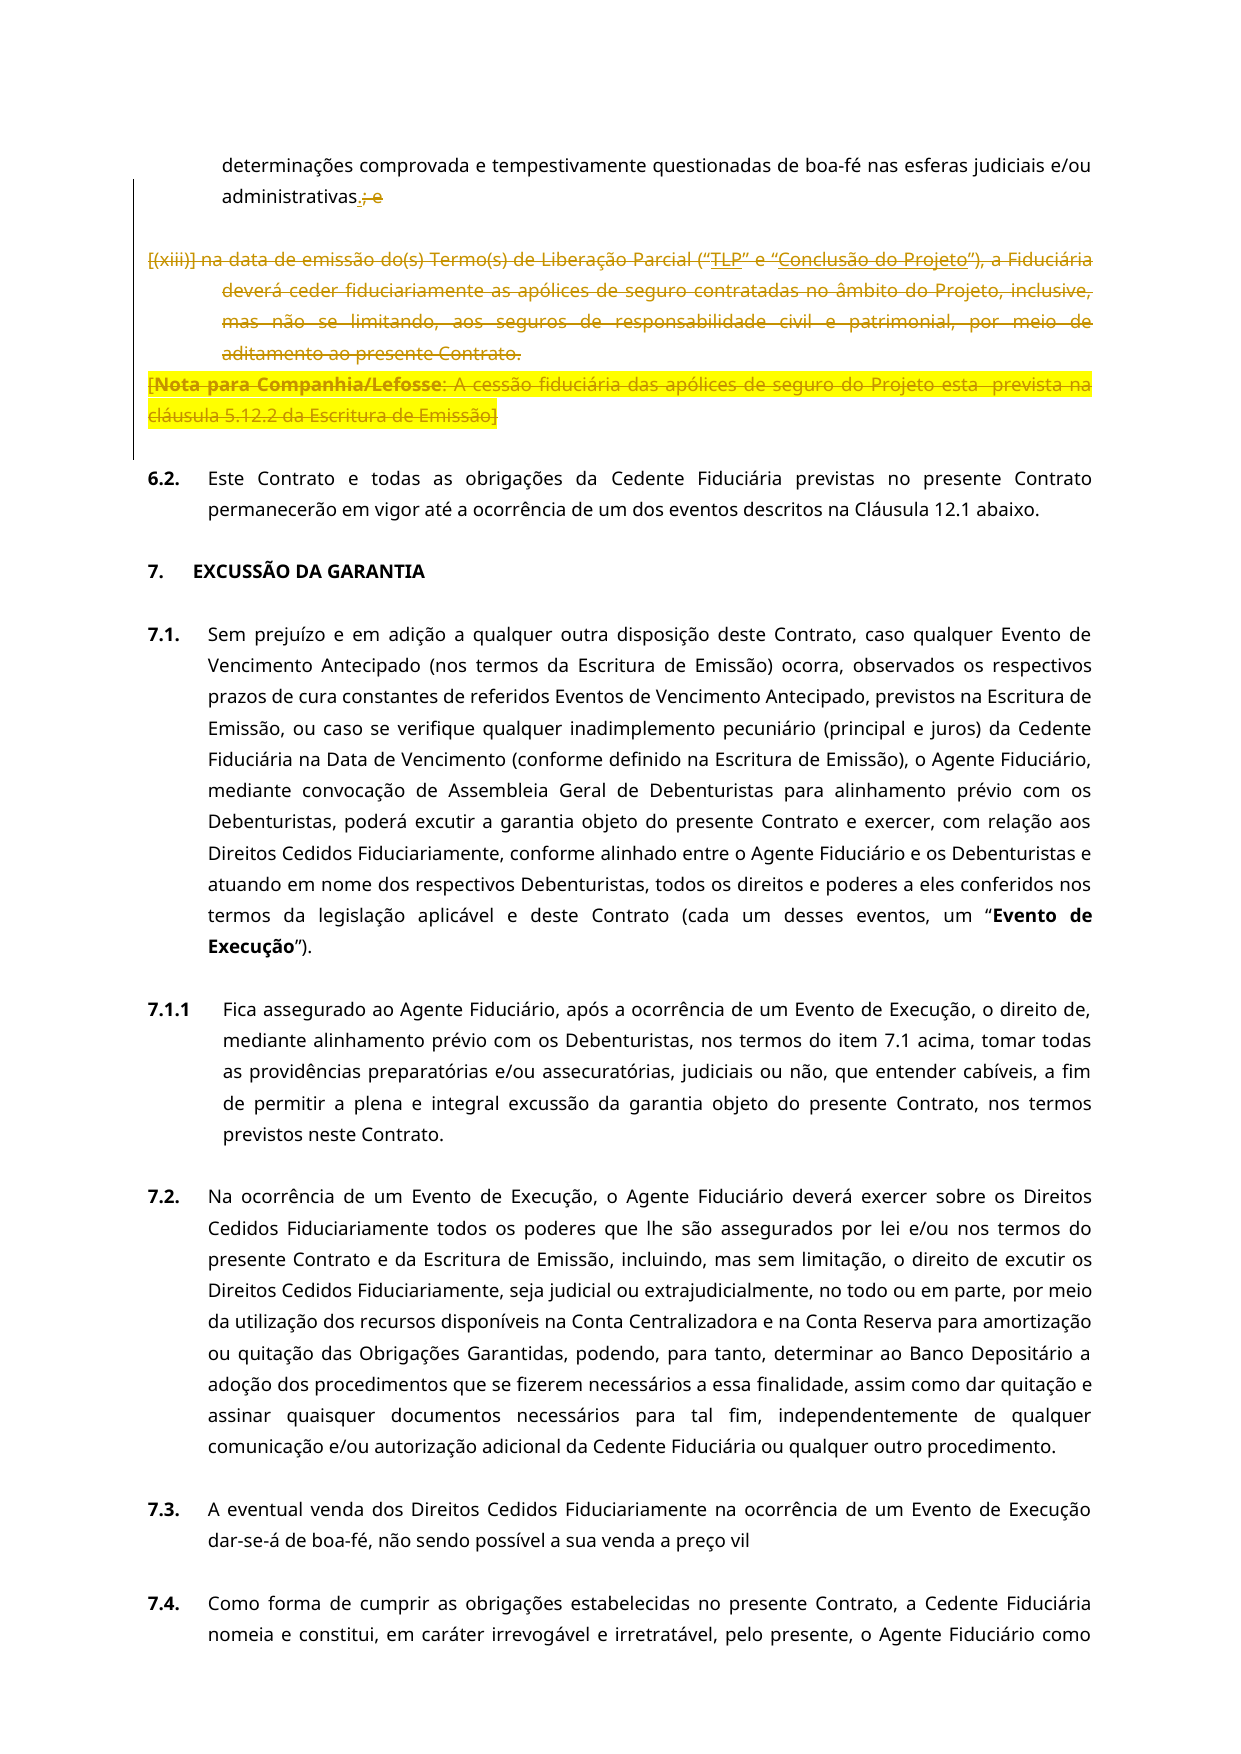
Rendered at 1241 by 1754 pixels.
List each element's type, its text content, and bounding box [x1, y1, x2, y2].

subtitle Este Contrato e todas as obrigações da Cedente Fiduciária previstas no presente Contrato permanecerão em vigor até a ocorrência de um dos eventos descritos na Cláusula 12.1 abaixo. [148, 460, 1092, 523]
subtitle Na ocorrência de um Evento de Execução, o Agente Fiduciário deverá exercer sobre os Direitos Cedidos Fiduciariamente todos os poderes que lhe são assegurados por lei e/ou nos termos do presente Contrato e da Escritura de Emissão, incluindo, mas sem limitação, o direito de excutir os Direitos Cedidos Fiduciariamente, seja judicial ou extrajudicialmente, no todo ou em parte, por meio da utilização dos recursos disponíveis na Conta Centralizadora e na Conta Reserva para amortização ou quitação das Obrigações Garantidas, podendo, para tanto, determinar ao Banco Depositário a adoção dos procedimentos que se fizerem necessários a essa finalidade, assim como dar quitação e assinar quaisquer documentos necessários para tal fim, independentemente de qualquer comunicação e/ou autorização adicional da Cedente Fiduciária ou qualquer outro procedimento. [148, 1179, 1092, 1460]
subtitle A eventual venda dos Direitos Cedidos Fiduciariamente na ocorrência de um Evento de Execução dar-se-á de boa-fé, não sendo possível a sua venda a preço vil [148, 1491, 1092, 1554]
subtitle EXCUSSÃO DA GARANTIA [148, 554, 1092, 585]
subtitle Fica assegurado ao Agente Fiduciário, após a ocorrência de um Evento de Execução, o direito de, mediante alinhamento prévio com os Debenturistas, nos termos do item 7.1 acima, tomar todas as providências preparatórias e/ou assecuratórias, judiciais ou não, que entender cabíveis, a fim de permitir a plena e integral excussão da garantia objeto do presente Contrato, nos termos previstos neste Contrato. [148, 991, 1092, 1148]
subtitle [148, 1585, 1092, 1648]
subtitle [148, 148, 1092, 210]
subtitle Sem prejuízo e em adição a qualquer outra disposição deste Contrato, caso qualquer Evento de Vencimento Antecipado (nos termos da Escritura de Emissão) ocorra, observados os respectivos prazos de cura constantes de referidos Eventos de Vencimento Antecipado, previstos na Escritura de Emissão, ou caso se verifique qualquer inadimplemento pecuniário (principal e juros) da Cedente Fiduciária na Data de Vencimento (conforme definido na Escritura de Emissão), o Agente Fiduciário, mediante convocação de Assembleia Geral de Debenturistas para alinhamento prévio com os Debenturistas, poderá excutir a garantia objeto do presente Contrato e exercer, com relação aos Direitos Cedidos Fiduciariamente, conforme alinhado entre o Agente Fiduciário e os Debenturistas e atuando em nome dos respectivos Debenturistas, todos os direitos e poderes a eles conferidos nos termos da legislação aplicável e deste Contrato (cada um desses eventos, um “Evento de Execução”). [148, 616, 1092, 960]
